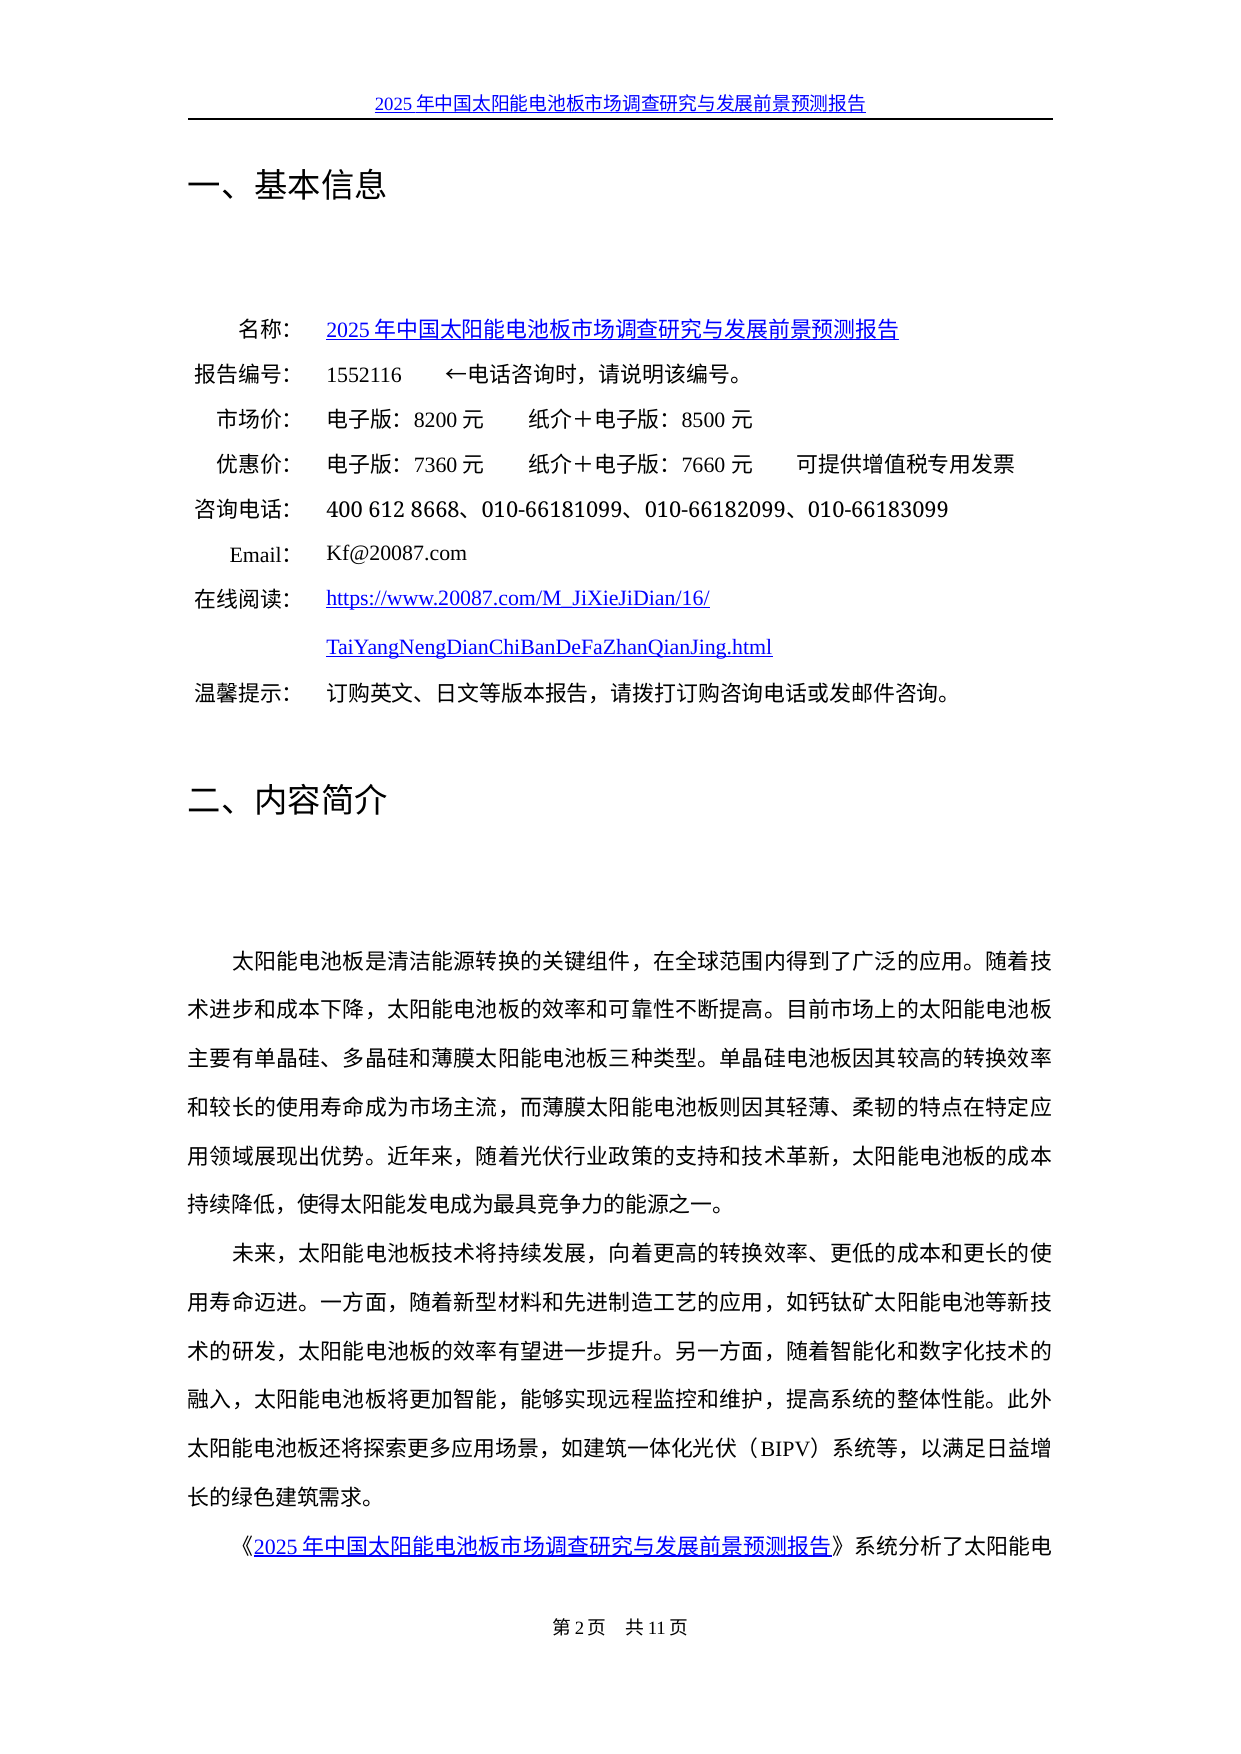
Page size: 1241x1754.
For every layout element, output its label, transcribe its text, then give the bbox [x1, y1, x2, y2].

table_cell 在线阅读： [167, 582, 315, 675]
table_cell 优惠价： [167, 447, 315, 492]
table_cell 报告编号： [167, 357, 315, 402]
table_cell 电子版：8200 元 纸介＋电子版：8500 元 [315, 402, 1073, 447]
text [187, 943, 1053, 1561]
title 二、内容简介 [187, 766, 1053, 831]
table_header 名称： [167, 312, 315, 357]
table_cell 市场价： [167, 402, 315, 447]
table_cell 温馨提示： [167, 675, 315, 720]
table_header 2025年中国太阳能电池板市场调查研究与发展前景预测报告 [315, 312, 1073, 357]
table_cell 电子版：7360 元 纸介＋电子版：7660 元 可提供增值税专用发票 [315, 447, 1073, 492]
table_cell 咨询电话： [167, 492, 315, 537]
table_cell Email： [167, 537, 315, 582]
table_cell 400 612 8668、010-66181099、010-66182099、010-66183099 [315, 492, 1073, 537]
table_cell 1552116 ←电话咨询时，请说明该编号。 [315, 357, 1073, 402]
table_cell Kf@20087.com [315, 537, 1073, 582]
table_cell 订购英文、日文等版本报告，请拨打订购咨询电话或发邮件咨询。 [315, 675, 1073, 720]
title 一、基本信息 [187, 150, 1053, 215]
table_cell [315, 582, 1073, 675]
